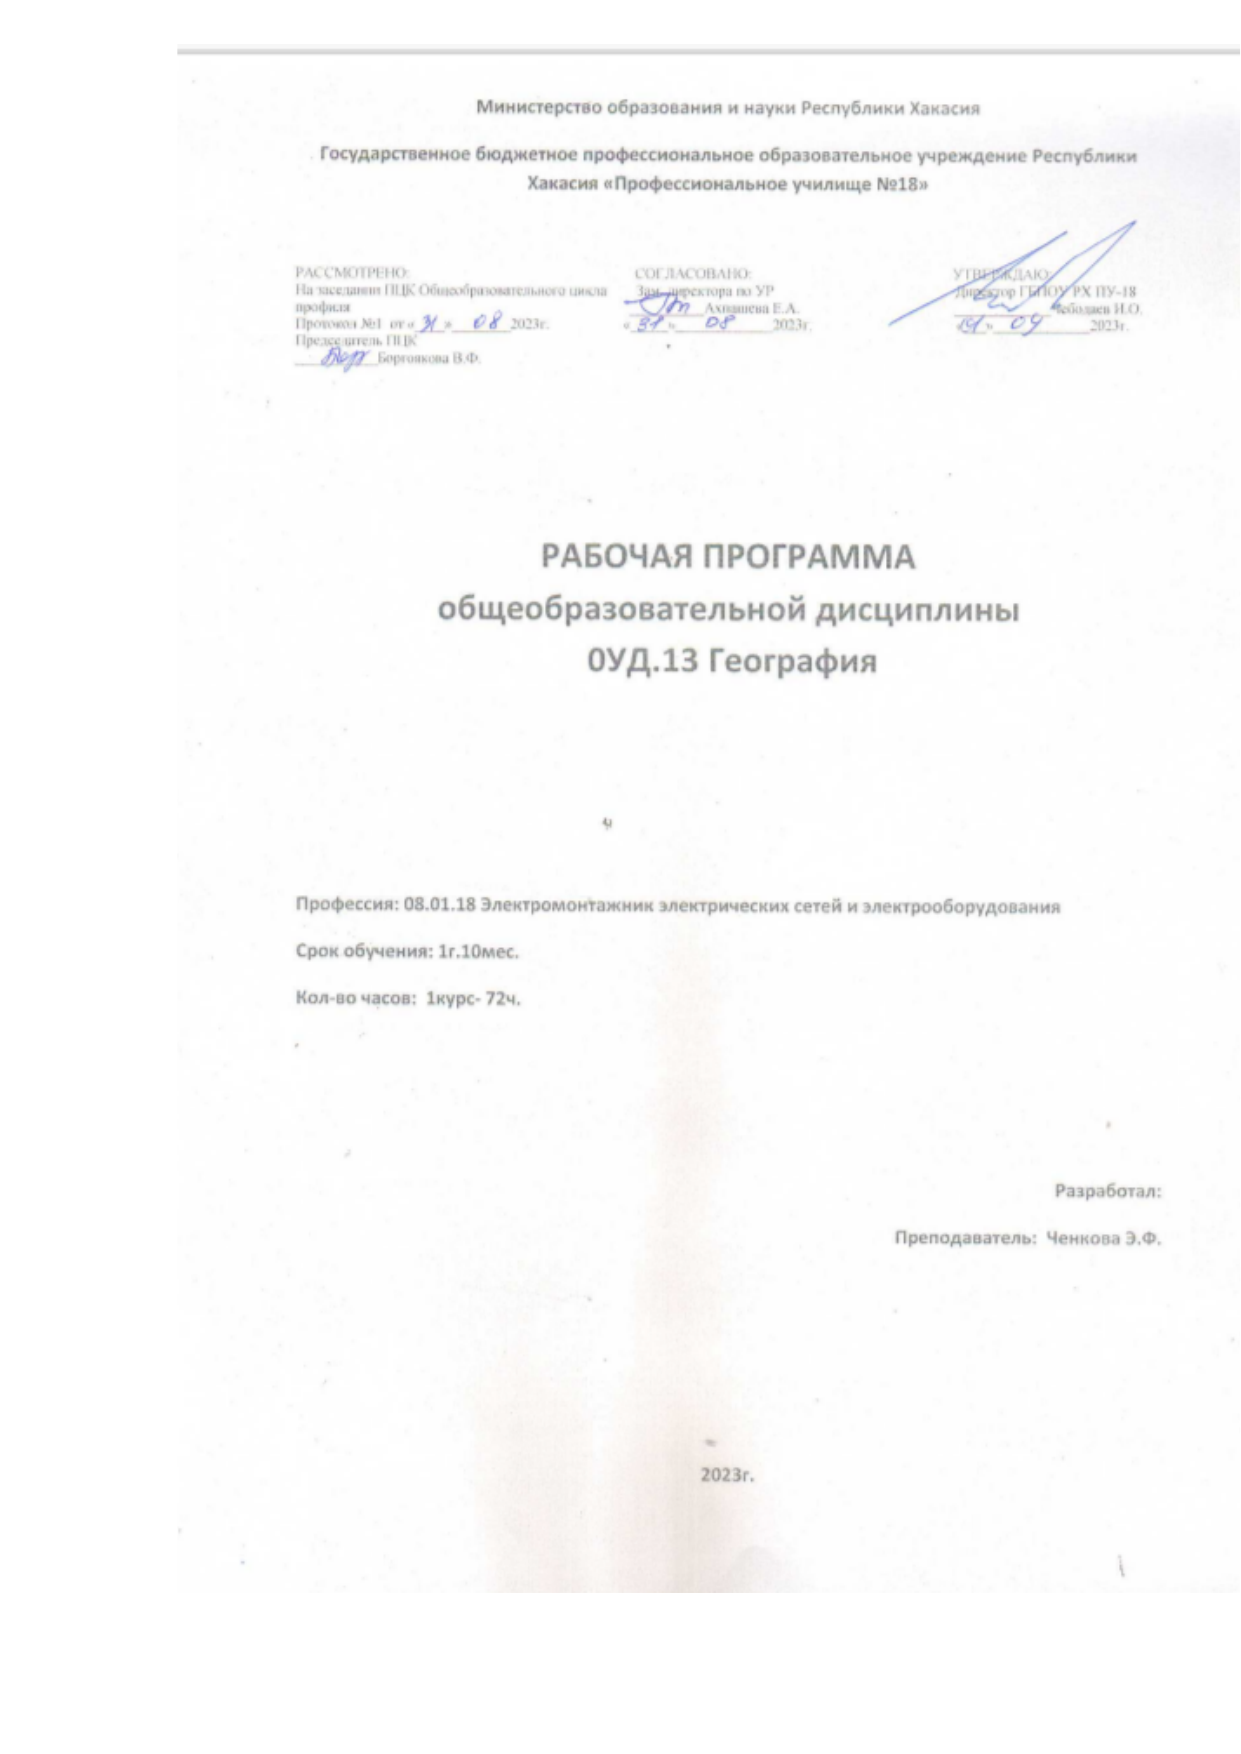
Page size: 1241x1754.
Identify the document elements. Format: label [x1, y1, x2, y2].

picture [177, 44, 1241, 1593]
